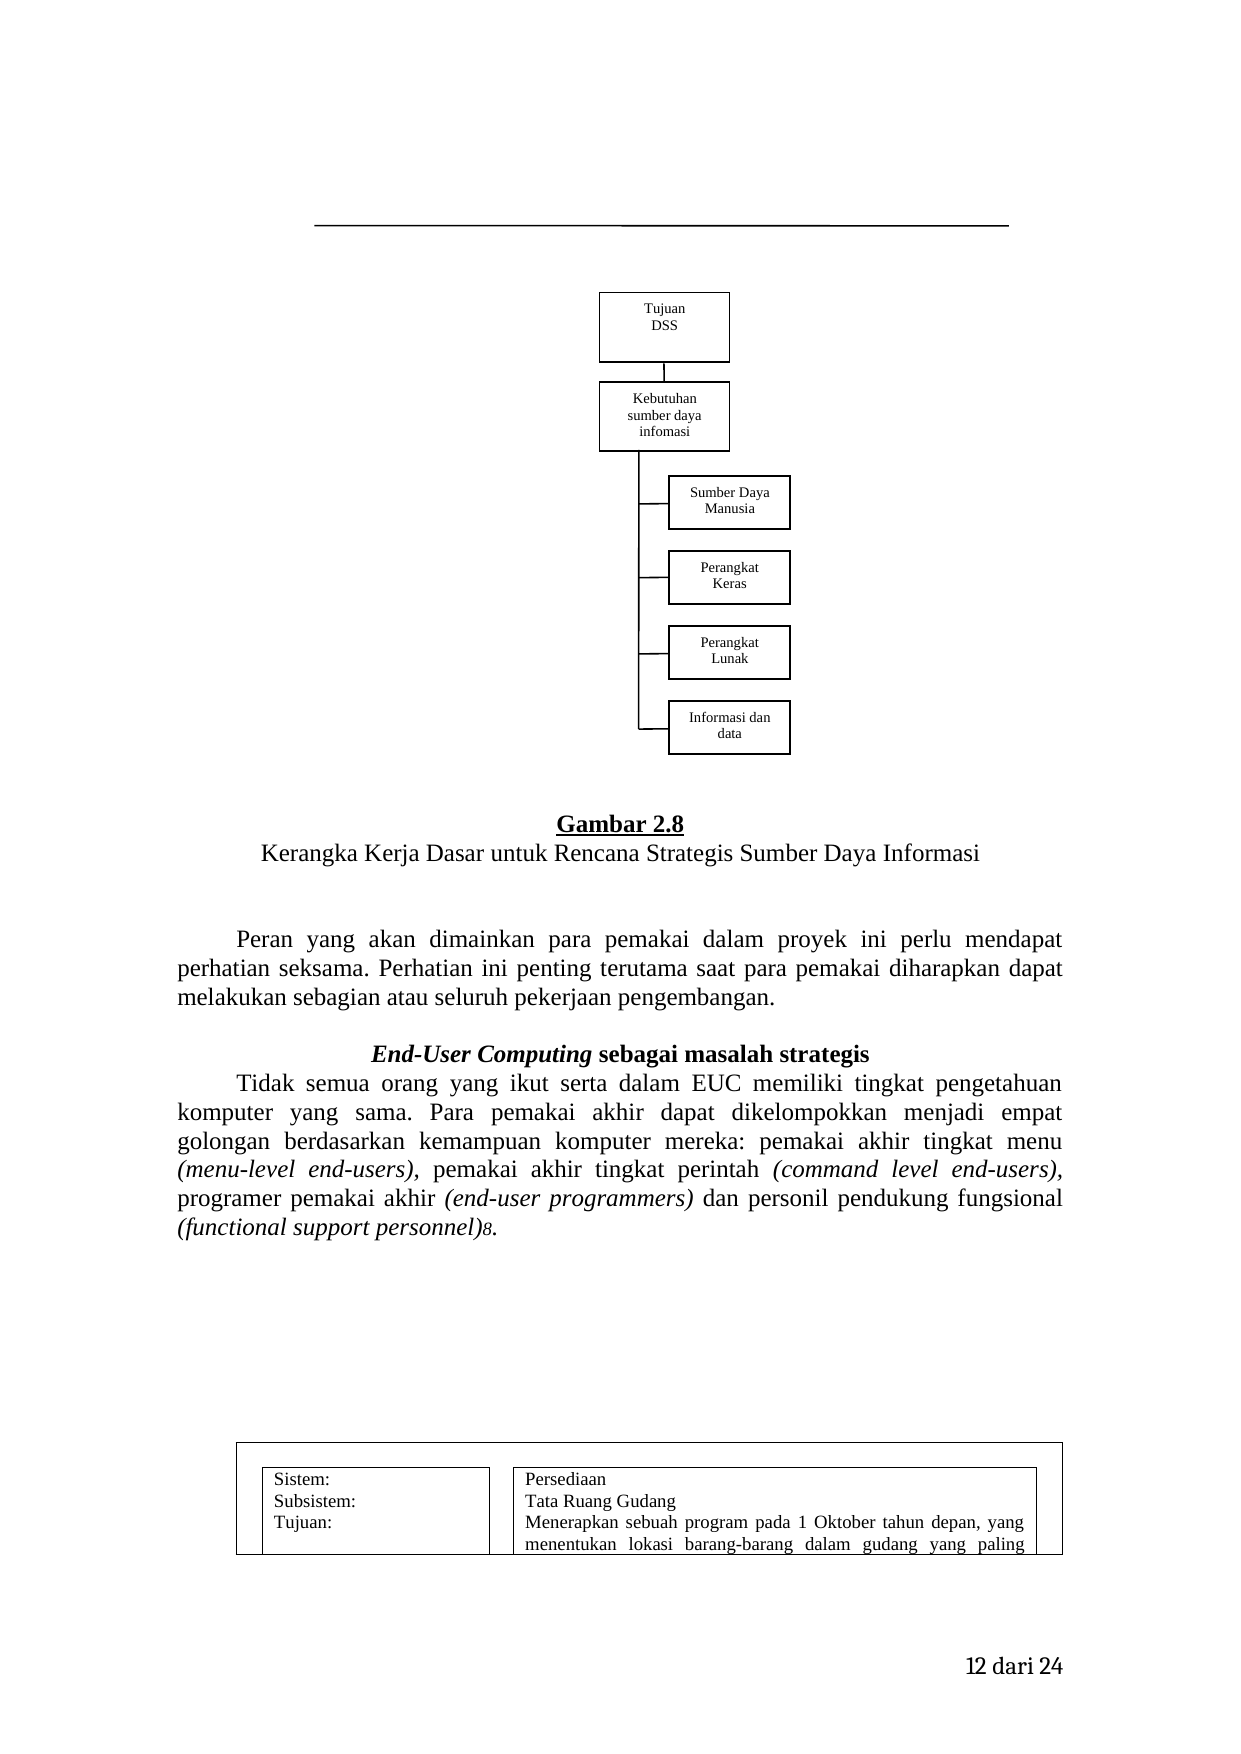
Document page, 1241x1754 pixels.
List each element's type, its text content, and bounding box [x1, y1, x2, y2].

text End-User Computing sebagai masalah strategis [177, 1039, 1063, 1068]
text Tidak semua orang yang ikut serta dalam EUC memiliki tingkat pengetahuan komputer yang sama. Para pemakai akhir dapat dikelompokkan menjadi empat golongan berdasarkan kemampuan komputer mereka: pemakai akhir tingkat menu (menu-level end-users), pemakai akhir tingkat perintah (command level end-users), programer pemakai akhir (end-user programmers) dan personil pendukung fungsional (functional support personnel)8. [177, 1068, 1063, 1241]
text Peran yang akan dimainkan para pemakai dalam proyek ini perlu mendapat perhatian seksama. Perhatian ini penting terutama saat para pemakai diharapkan dapat melakukan sebagian atau seluruh pekerjaan pengembangan. [177, 924, 1063, 1011]
text Kerangka Kerja Dasar untuk Rencana Strategis Sumber Daya Informasi [177, 838, 1063, 867]
text Gambar 2.8 [177, 809, 1063, 838]
table_header [237, 1443, 1062, 1554]
